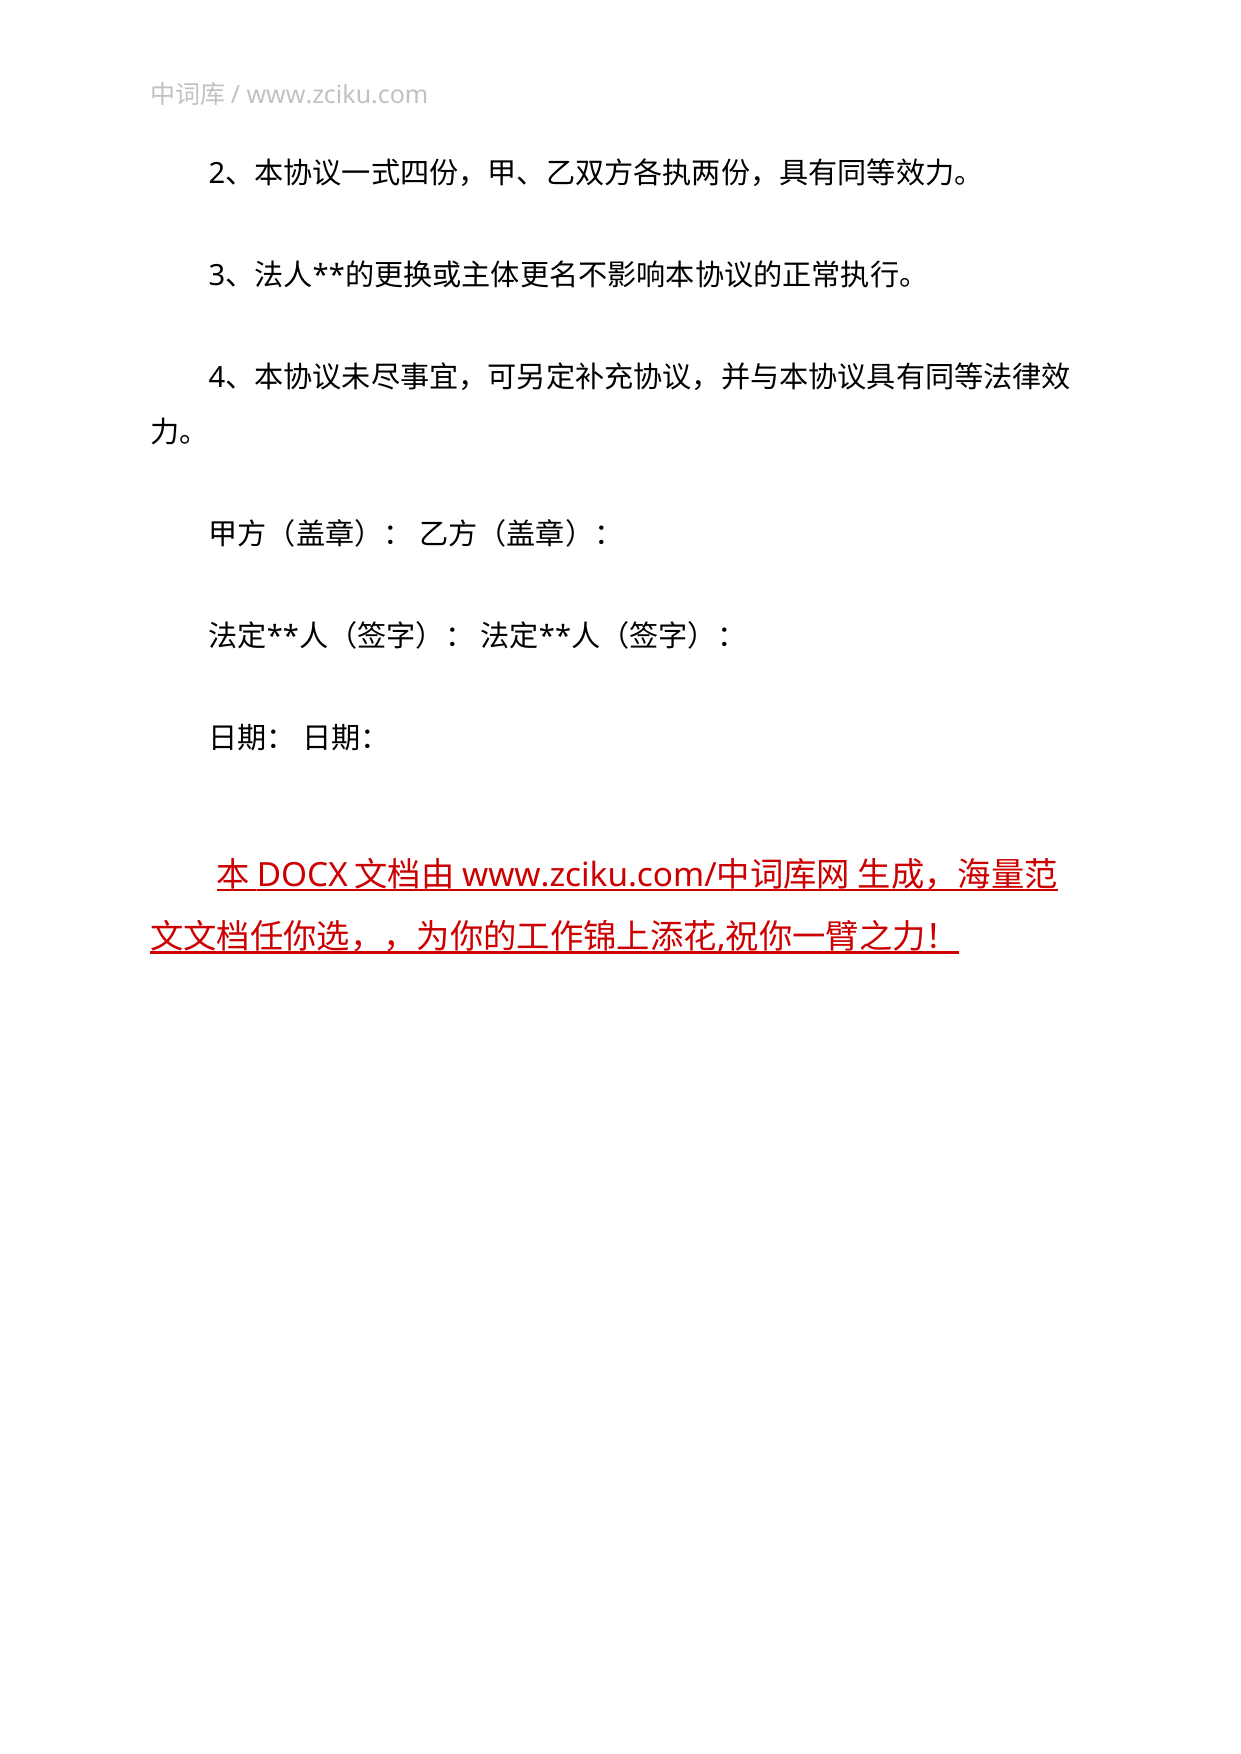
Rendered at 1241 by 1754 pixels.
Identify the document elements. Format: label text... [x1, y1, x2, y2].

text 4、本协议未尽事宜，可另定补充协议，并与本协议具有同等法律效力。 [150, 354, 1090, 451]
text 法定**人（签字）： 法定**人（签字）： [150, 612, 1090, 655]
text 日期： 日期： [150, 714, 1090, 757]
text 2、本协议一式四份，甲、乙双方各执两份，具有同等效力。 [150, 150, 1090, 192]
text 甲方（盖章）： 乙方（盖章）： [150, 511, 1090, 553]
text 3、法人**的更换或主体更名不影响本协议的正常执行。 [150, 252, 1090, 294]
text 本DOCX文档由 www.zciku.com/中词库网 生成，海量范文文档任你选，，为你的工作锦上添花,祝你一臂之力！ [150, 847, 1090, 959]
